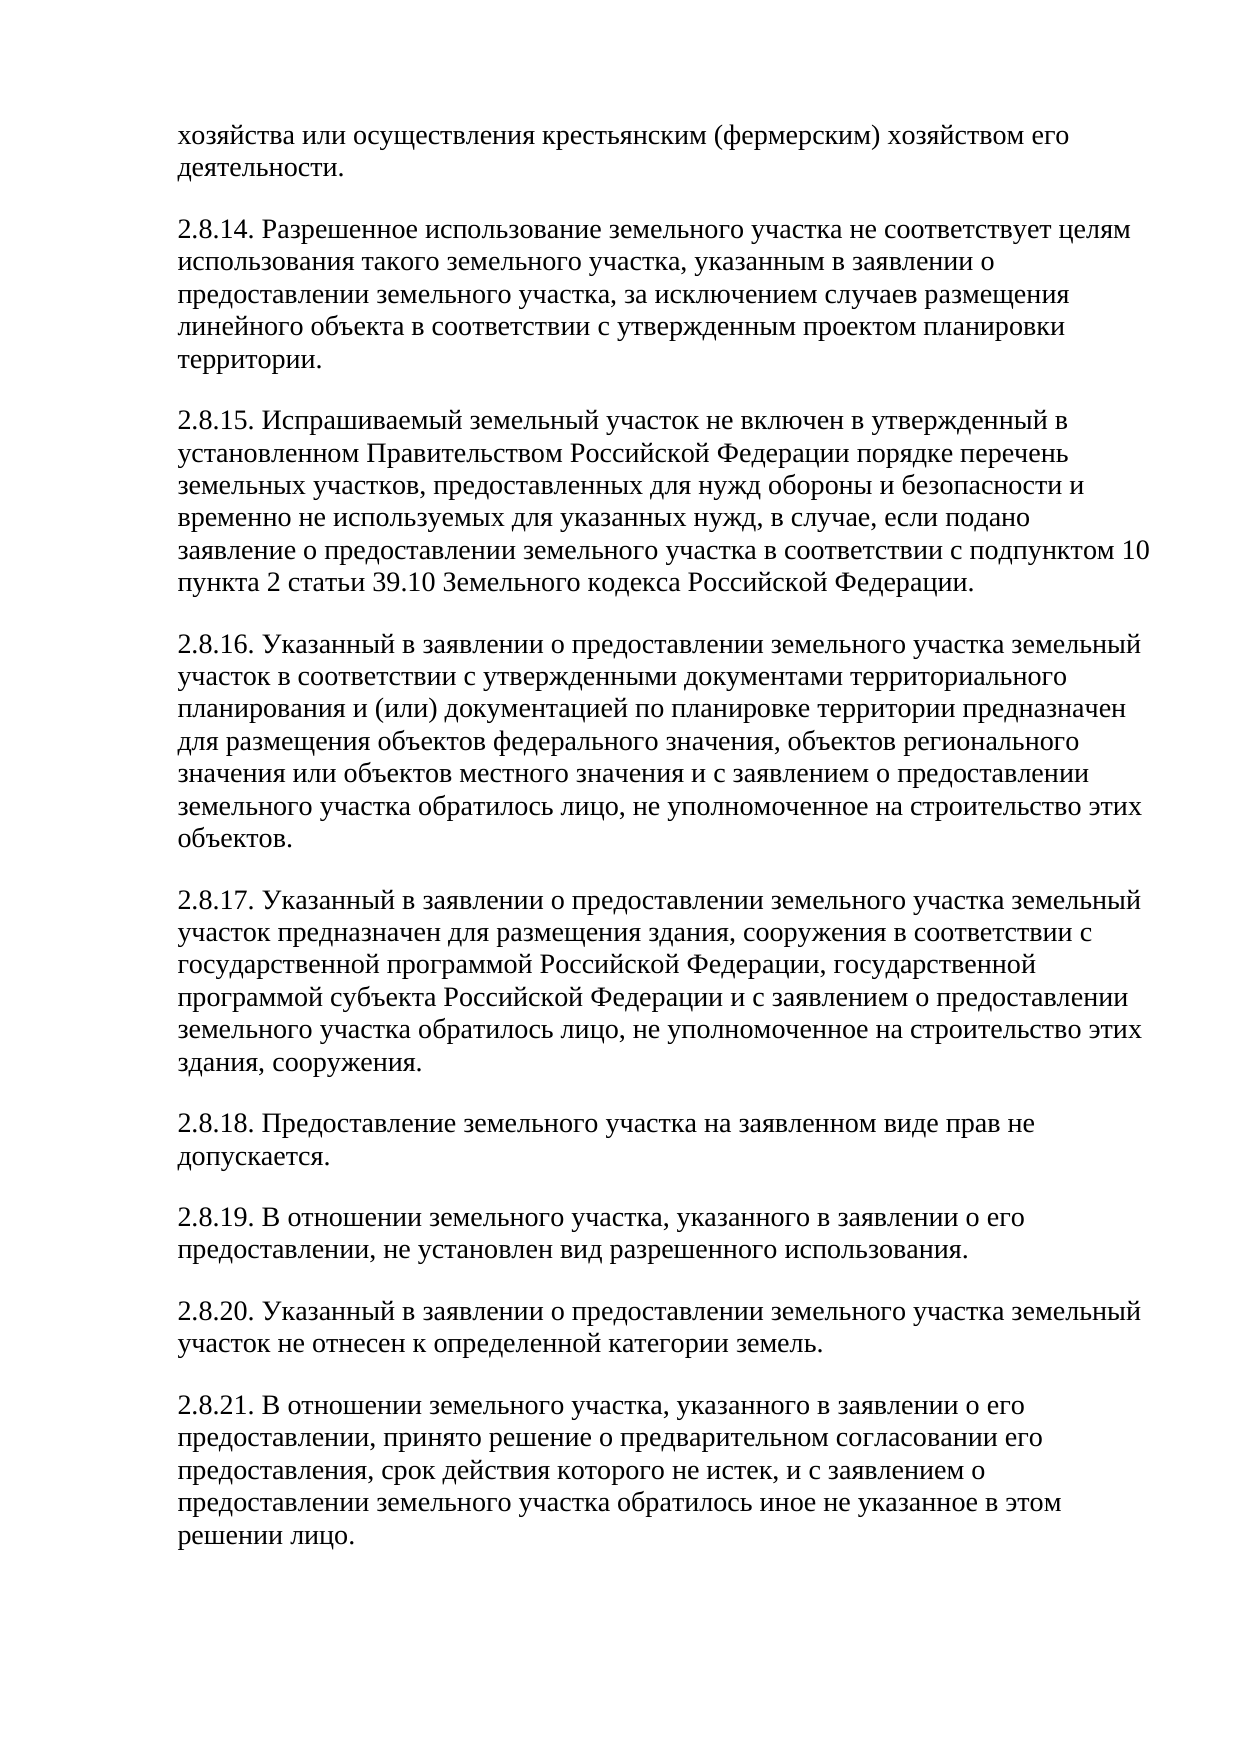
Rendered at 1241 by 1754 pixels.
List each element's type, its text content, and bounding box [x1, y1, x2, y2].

text 2.8.18. Предоставление земельного участка на заявленном виде прав не допускается. [177, 1106, 1152, 1171]
text 2.8.14. Разрешенное использование земельного участка не соответствует целям использования такого земельного участка, указанным в заявлении о предоставлении земельного участка, за исключением случаев размещения линейного объекта в соответствии с утвержденным проектом планировки территории. [177, 212, 1152, 374]
text 2.8.16. Указанный в заявлении о предоставлении земельного участка земельный участок в соответствии с утвержденными документами территориального планирования и (или) документацией по планировке территории предназначен для размещения объектов федерального значения, объектов регионального значения или объектов местного значения и с заявлением о предоставлении земельного участка обратилось лицо, не уполномоченное на строительство этих объектов. [177, 627, 1152, 853]
text 2.8.17. Указанный в заявлении о предоставлении земельного участка земельный участок предназначен для размещения здания, сооружения в соответствии с государственной программой Российской Федерации, государственной программой субъекта Российской Федерации и с заявлением о предоставлении земельного участка обратилось лицо, не уполномоченное на строительство этих здания, сооружения. [177, 883, 1152, 1077]
text 2.8.15. Испрашиваемый земельный участок не включен в утвержденный в установленном Правительством Российской Федерации порядке перечень земельных участков, предоставленных для нужд обороны и безопасности и временно не используемых для указанных нужд, в случае, если подано заявление о предоставлении земельного участка в соответствии с подпунктом 10 пункта 2 статьи 39.10 Земельного кодекса Российской Федерации. [177, 403, 1152, 598]
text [177, 118, 1152, 183]
text 2.8.21. В отношении земельного участка, указанного в заявлении о его предоставлении, принято решение о предварительном согласовании его предоставления, срок действия которого не истек, и с заявлением о предоставлении земельного участка обратилось иное не указанное в этом решении лицо. [177, 1388, 1152, 1550]
text 2.8.19. В отношении земельного участка, указанного в заявлении о его предоставлении, не установлен вид разрешенного использования. [177, 1200, 1152, 1265]
text 2.8.20. Указанный в заявлении о предоставлении земельного участка земельный участок не отнесен к определенной категории земель. [177, 1294, 1152, 1359]
